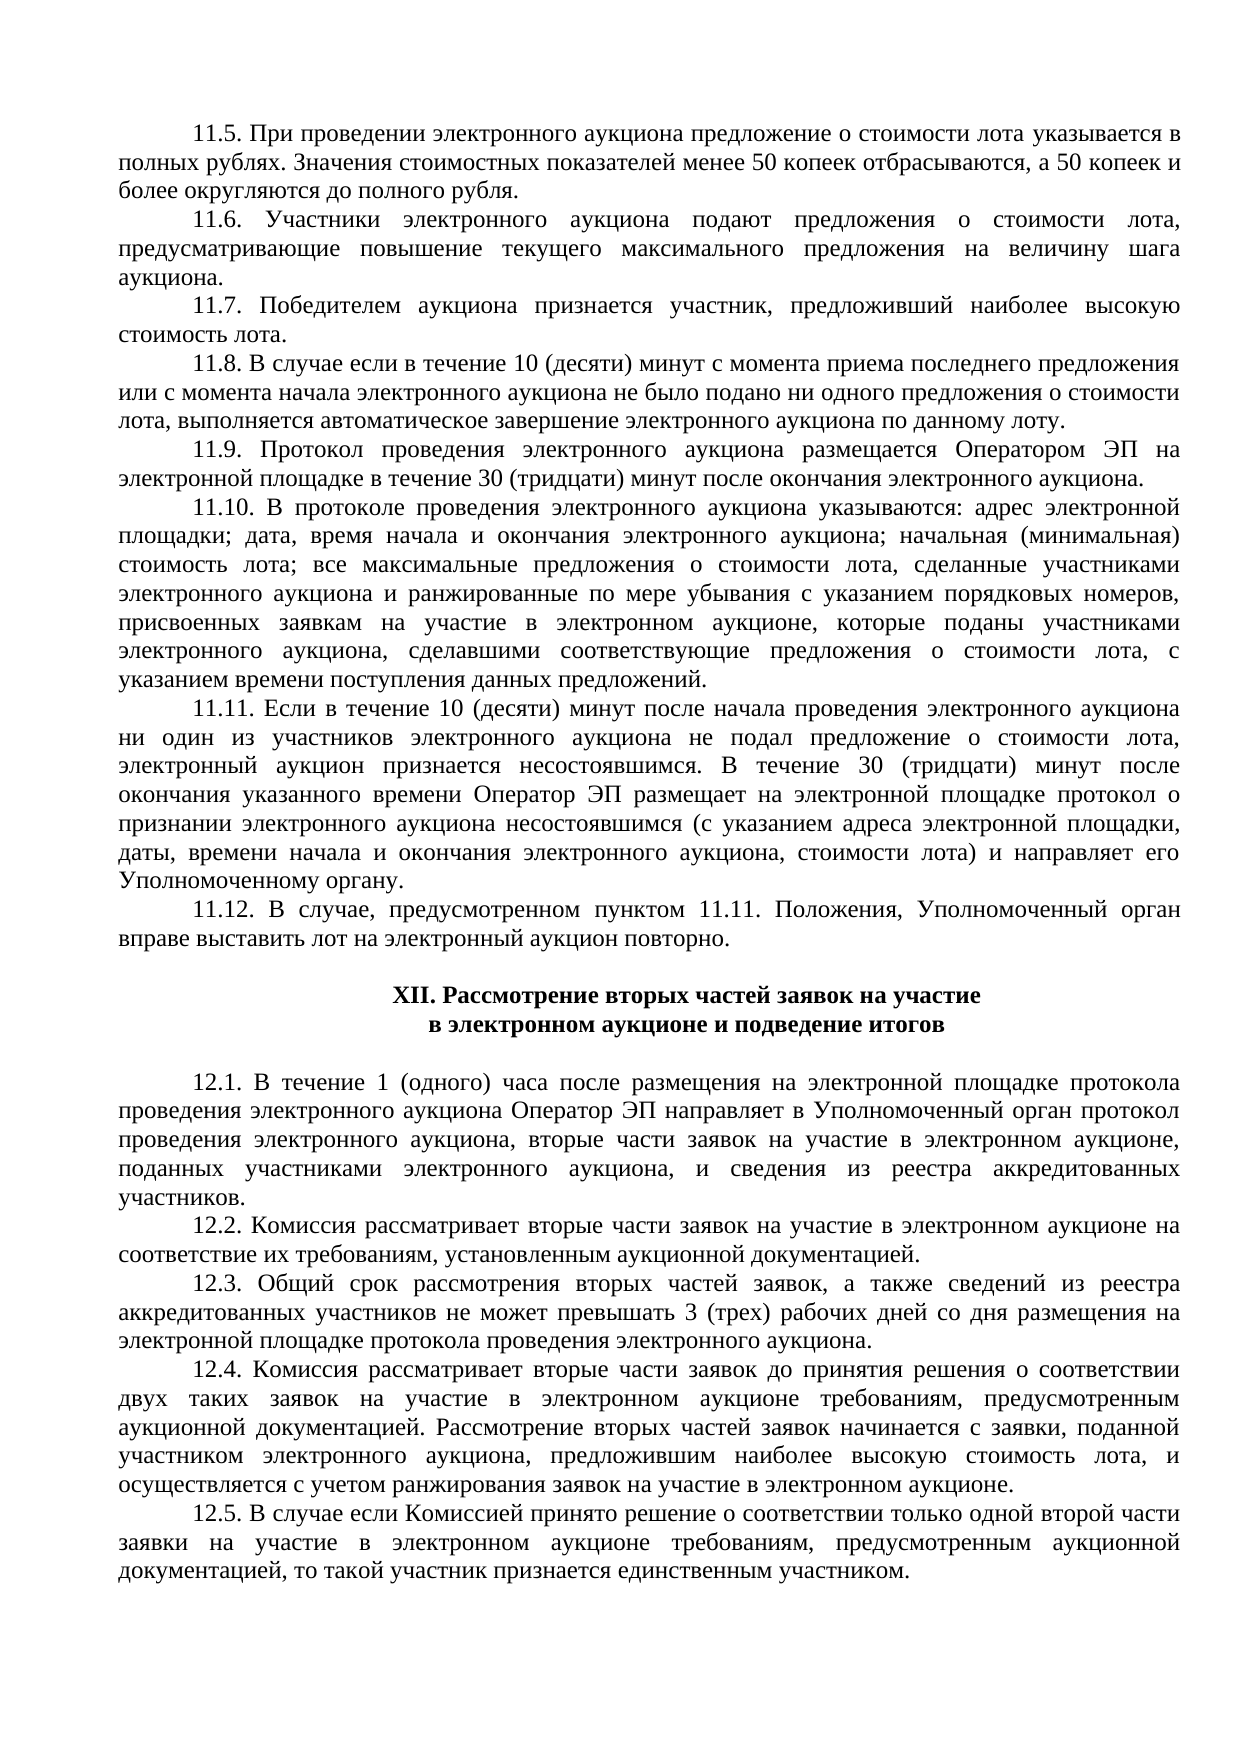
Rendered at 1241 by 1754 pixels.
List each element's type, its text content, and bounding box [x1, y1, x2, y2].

text 11.6. Участники электронного аукциона подают предложения о стоимости лота, предусматривающие повышение текущего максимального предложения на величину шага аукциона. [118, 204, 1181, 291]
text 12.5. В случае если Комиссией принято решение о соответствии только одной второй части заявки на участие в электронном аукционе требованиям, предусмотренным аукционной документацией, то такой участник признается единственным участником. [118, 1498, 1181, 1584]
text 12.4. Комиссия рассматривает вторые части заявок до принятия решения о соответствии двух таких заявок на участие в электронном аукционе требованиям, предусмотренным аукционной документацией. Рассмотрение вторых частей заявок начинается с заявки, поданной участником электронного аукциона, предложившим наиболее высокую стоимость лота, и осуществляется с учетом ранжирования заявок на участие в электронном аукционе. [118, 1354, 1181, 1498]
text 11.11. Если в течение 10 (десяти) минут после начала проведения электронного аукциона ни один из участников электронного аукциона не подал предложение о стоимости лота, электронный аукцион признается несостоявшимся. В течение 30 (тридцати) минут после окончания указанного времени Оператор ЭП размещает на электронной площадке протокол о признании электронного аукциона несостоявшимся (с указанием адреса электронной площадки, даты, времени начала и окончания электронного аукциона, стоимости лота) и направляет его Уполномоченному органу. [118, 693, 1181, 894]
text 12.3. Общий срок рассмотрения вторых частей заявок, а также сведений из реестра аккредитованных участников не может превышать 3 (трех) рабочих дней со дня размещения на электронной площадке протокола проведения электронного аукциона. [118, 1268, 1181, 1354]
text 11.9. Протокол проведения электронного аукциона размещается Оператором ЭП на электронной площадке в течение 30 (тридцати) минут после окончания электронного аукциона. [118, 434, 1181, 492]
text в электронном аукционе и подведение итогов [118, 1009, 1181, 1038]
text 11.10. В протоколе проведения электронного аукциона указываются: адрес электронной площадки; дата, время начала и окончания электронного аукциона; начальная (минимальная) стоимость лота; все максимальные предложения о стоимости лота, сделанные участниками электронного аукциона и ранжированные по мере убывания с указанием порядковых номеров, присвоенных заявкам на участие в электронном аукционе, которые поданы участниками электронного аукциона, сделавшими соответствующие предложения о стоимости лота, с указанием времени поступления данных предложений. [118, 492, 1181, 693]
text XII. Рассмотрение вторых частей заявок на участие [118, 981, 1181, 1009]
text 12.1. В течение 1 (одного) часа после размещения на электронной площадке протокола проведения электронного аукциона Оператор ЭП направляет в Уполномоченный орган протокол проведения электронного аукциона, вторые части заявок на участие в электронном аукционе, поданных участниками электронного аукциона, и сведения из реестра аккредитованных участников. [118, 1067, 1181, 1211]
text 11.5. При проведении электронного аукциона предложение о стоимости лота указывается в полных рублях. Значения стоимостных показателей менее 50 копеек отбрасываются, а 50 копеек и более округляются до полного рубля. [118, 118, 1181, 204]
text 12.2. Комиссия рассматривает вторые части заявок на участие в электронном аукционе на соответствие их требованиям, установленным аукционной документацией. [118, 1211, 1181, 1268]
text 11.7. Победителем аукциона признается участник, предложивший наиболее высокую стоимость лота. [118, 291, 1181, 348]
text 11.8. В случае если в течение 10 (десяти) минут с момента приема последнего предложения или с момента начала электронного аукциона не было подано ни одного предложения о стоимости лота, выполняется автоматическое завершение электронного аукциона по данному лоту. [118, 348, 1181, 434]
text 11.12. В случае, предусмотренном пунктом 11.11. Положения, Уполномоченный орган вправе выставить лот на электронный аукцион повторно. [118, 894, 1181, 952]
